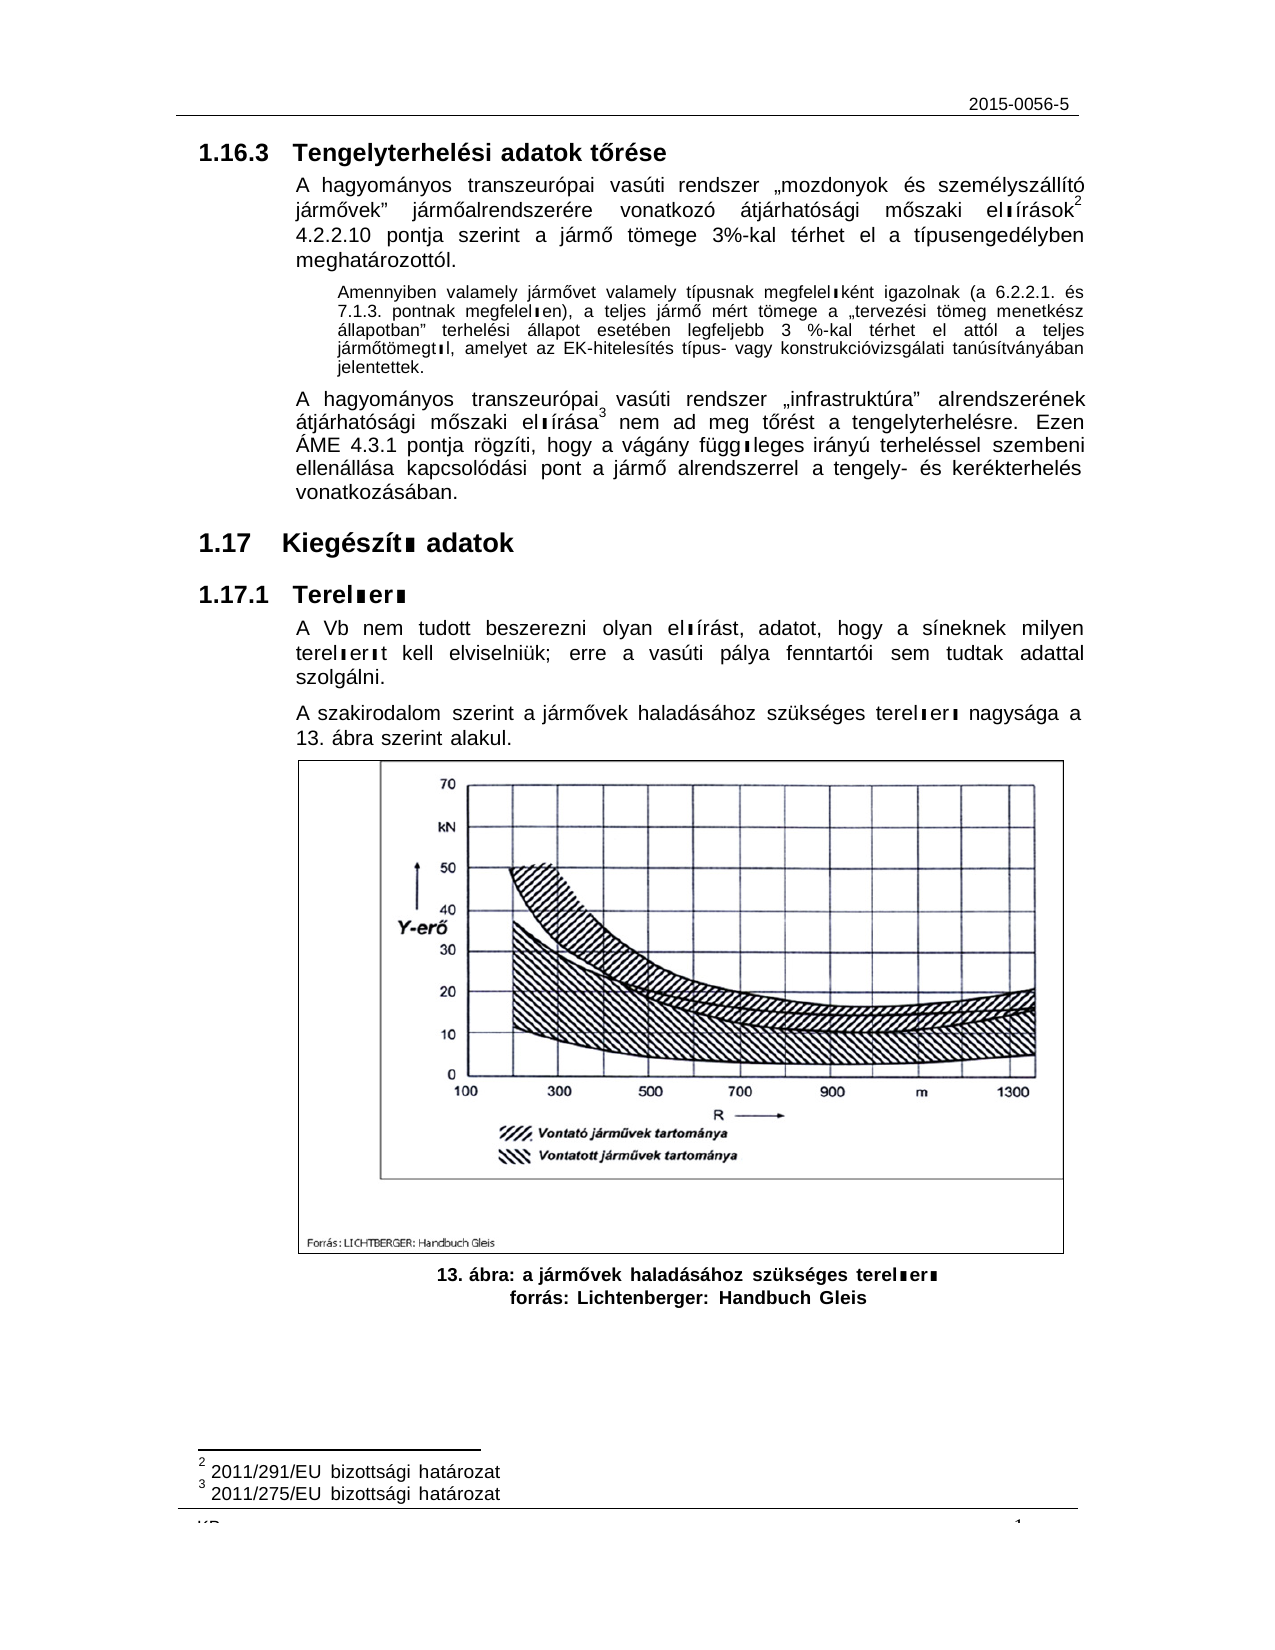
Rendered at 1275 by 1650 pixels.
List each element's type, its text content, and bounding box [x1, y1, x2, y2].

text A Vb nem tudott beszerezni olyan elıírást, adatot, hogy a síneknek milyen terelıerıt kell elviselniük; erre a vasúti pálya fenntartói sem tudtak adattal szolgálni. [296, 616, 1084, 689]
text 1.17.1 Terelıerı [198, 580, 1096, 609]
text 13. ábra: a jármővek haladásához szükséges terelıerı [432, 1264, 944, 1286]
text Amennyiben valamely jármővet valamely típusnak megfelelıként igazolnak (a 6.2.2.1. és 7.1.3. pontnak megfelelıen), a teljes jármő mért tömege a „tervezési tömeg menetkész állapotban” terhelési állapot esetében legfeljebb 3 %-kal térhet el attól a teljes jármőtömegtıl, amelyet az EK-hitelesítés típus- vagy konstrukcióvizsgálati tanúsítványában jelentettek. [337, 283, 1084, 377]
text vonatkozásában. [296, 480, 462, 504]
text 1.17 Kiegészítı adatok [198, 528, 1096, 557]
text 13. ábra szerint alakul. [296, 726, 516, 750]
text 3 2011/275/EU bizottsági határozat [198, 1481, 1096, 1504]
text 4.2.2.10 pontja szerint a jármő tömege 3%-kal térhet el a típusengedélyben meghatározottól. [296, 223, 1084, 271]
text A hagyományos transzeurópai vasúti rendszer „mozdonyok és személyszállító jármővek” jármőalrendszerére vonatkozó átjárhatósági mőszaki elıírások2 [296, 173, 1085, 223]
text 2 2011/291/EU bizottsági határozat [198, 1456, 1096, 1481]
text 1.16.3 Tengelyterhelési adatok tőrése [198, 137, 1096, 166]
text A hagyományos transzeurópai vasúti rendszer „infrastruktúra” alrendszerének átjárhatósági mőszaki elıírása3 nem ad meg tőrést a tengelyterhelésre. Ezen ÁME 4.3.1 pontja rögzíti, hogy a vágány függıleges irányú terheléssel szembeni ellenállása kapcsolódási pont a jármő alrendszerrel a tengely- és kerékterhelés [296, 388, 1085, 480]
picture [299, 761, 1063, 1253]
text A szakirodalom szerint a jármővek haladásához szükséges terelıerı nagysága a [296, 701, 1084, 725]
text 2015-0056-5 [164, 94, 1069, 113]
text forrás: Lichtenberger: Handbuch Gleis [505, 1287, 871, 1307]
